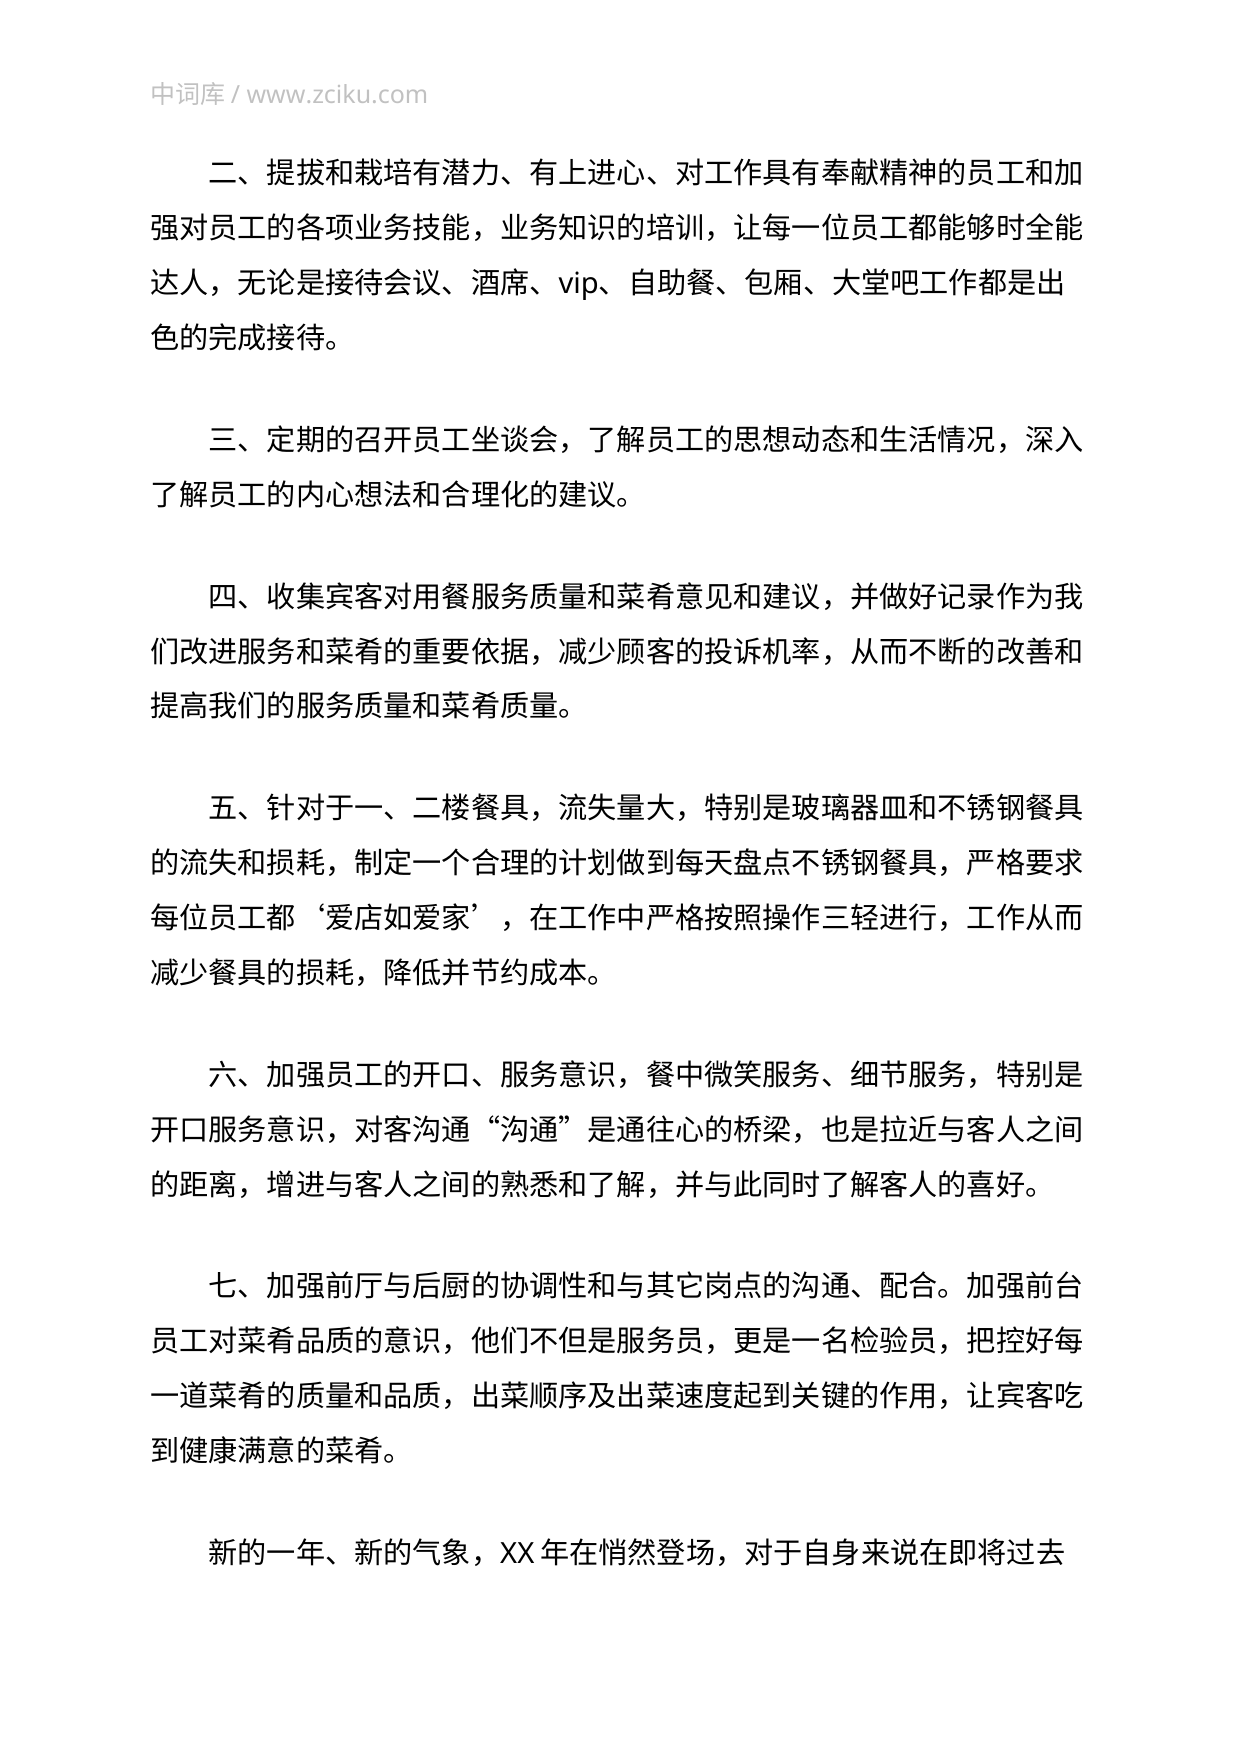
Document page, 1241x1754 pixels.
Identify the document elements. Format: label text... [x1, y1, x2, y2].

text 七、加强前厅与后厨的协调性和与其它岗点的沟通、配合。加强前台员工对菜肴品质的意识，他们不但是服务员，更是一名检验员，把控好每一道菜肴的质量和品质，出菜顺序及出菜速度起到关键的作用，让宾客吃到健康满意的菜肴。 [150, 1263, 1090, 1470]
text 六、加强员工的开口、服务意识，餐中微笑服务、细节服务，特别是开口服务意识，对客沟通“沟通”是通往心的桥梁，也是拉近与客人之间的距离，增进与客人之间的熟悉和了解，并与此同时了解客人的喜好。 [150, 1051, 1090, 1203]
text 三、定期的召开员工坐谈会，了解员工的思想动态和生活情况，深入了解员工的内心想法和合理化的建议。 [150, 417, 1090, 514]
text 五、针对于一、二楼餐具，流失量大，特别是玻璃器皿和不锈钢餐具的流失和损耗，制定一个合理的计划做到每天盘点不锈钢餐具，严格要求每位员工都‘爱店如爱家’，在工作中严格按照操作三轻进行，工作从而减少餐具的损耗，降低并节约成本。 [150, 785, 1090, 992]
text 四、收集宾客对用餐服务质量和菜肴意见和建议，并做好记录作为我们改进服务和菜肴的重要依据，减少顾客的投诉机率，从而不断的改善和提高我们的服务质量和菜肴质量。 [150, 573, 1090, 725]
text 二、提拔和栽培有潜力、有上进心、对工作具有奉献精神的员工和加强对员工的各项业务技能，业务知识的培训，让每一位员工都能够时全能达人，无论是接待会议、酒席、vip、自助餐、包厢、大堂吧工作都是出色的完成接待。 [150, 150, 1090, 357]
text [150, 1529, 1090, 1572]
